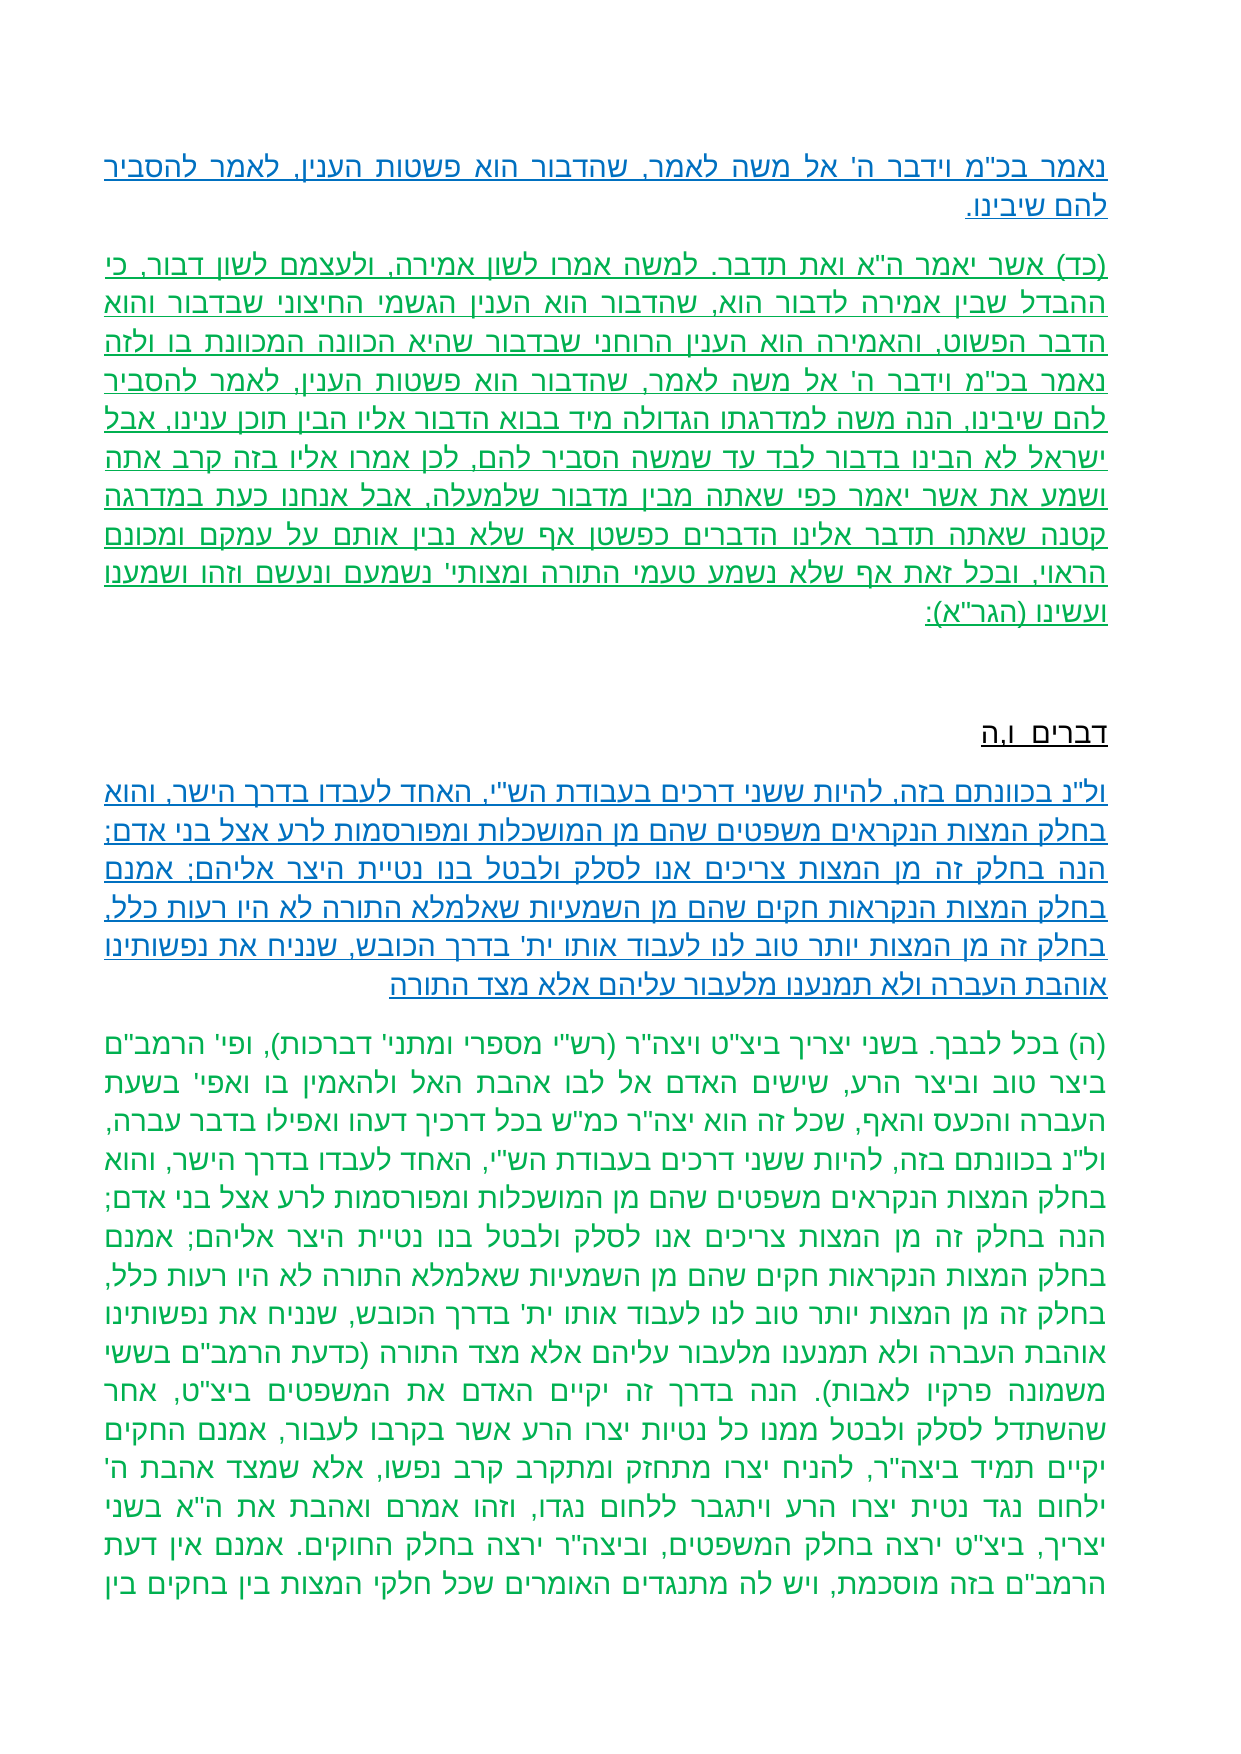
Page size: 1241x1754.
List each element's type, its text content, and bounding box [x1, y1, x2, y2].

text (כד) אשר יאמר ה"א ואת תדבר. למשה אמרו לשון אמירה, ולעצמם לשון דבור, כי ההבדל שבין אמירה לדבור הוא, שהדבור הוא הענין הגשמי החיצוני שבדבור והוא הדבר הפשוט, והאמירה הוא הענין הרוחני שבדבור שהיא הכוונה המכוונת בו ולזה נאמר בכ"מ וידבר ה' אל משה לאמר, שהדבור הוא פשטות הענין, לאמר להסביר להם שיבינו, הנה משה למדרגתו הגדולה מיד בבוא הדבור אליו הבין תוכן ענינו, אבל ישראל לא הבינו בדבור לבד עד שמשה הסביר להם, לכן אמרו אליו בזה קרב אתה ושמע את אשר יאמר כפי שאתה מבין מדבור שלמעלה, אבל אנחנו כעת במדרגה קטנה שאתה תדבר אלינו הדברים כפשטן אף שלא נבין אותם על עמקם ומכונם הראוי, ובכל זאת אף שלא נשמע טעמי התורה ומצותי' נשמעם ונעשם וזהו ושמענו ועשינו (הגר"א): [103, 317, 1107, 393]
text (כד) אשר יאמר ה"א ואת תדבר. למשה אמרו לשון אמירה, ולעצמם לשון דבור, כי ההבדל שבין אמירה לדבור הוא, שהדבור הוא הענין הגשמי החיצוני שבדבור והוא הדבר הפשוט, והאמירה הוא הענין הרוחני שבדבור שהיא הכוונה המכוונת בו ולזה נאמר בכ"מ וידבר ה' אל משה לאמר, שהדבור הוא פשטות הענין, לאמר להסביר להם שיבינו, הנה משה למדרגתו הגדולה מיד בבוא הדבור אליו הבין תוכן ענינו, אבל ישראל לא הבינו בדבור לבד עד שמשה הסביר להם, לכן אמרו אליו בזה קרב אתה ושמע את אשר יאמר כפי שאתה מבין מדבור שלמעלה, אבל אנחנו כעת במדרגה קטנה שאתה תדבר אלינו הדברים כפשטן אף שלא נבין אותם על עמקם ומכונם הראוי, ובכל זאת אף שלא נשמע טעמי התורה ומצותי' נשמעם ונעשם וזהו ושמענו ועשינו (הגר"א): [103, 248, 1107, 316]
text (כד) אשר יאמר ה"א ואת תדבר. למשה אמרו לשון אמירה, ולעצמם לשון דבור, כי ההבדל שבין אמירה לדבור הוא, שהדבור הוא הענין הגשמי החיצוני שבדבור והוא הדבר הפשוט, והאמירה הוא הענין הרוחני שבדבור שהיא הכוונה המכוונת בו ולזה נאמר בכ"מ וידבר ה' אל משה לאמר, שהדבור הוא פשטות הענין, לאמר להסביר להם שיבינו, הנה משה למדרגתו הגדולה מיד בבוא הדבור אליו הבין תוכן ענינו, אבל ישראל לא הבינו בדבור לבד עד שמשה הסביר להם, לכן אמרו אליו בזה קרב אתה ושמע את אשר יאמר כפי שאתה מבין מדבור שלמעלה, אבל אנחנו כעת במדרגה קטנה שאתה תדבר אלינו הדברים כפשטן אף שלא נבין אותם על עמקם ומכונם הראוי, ובכל זאת אף שלא נשמע טעמי התורה ומצותי' נשמעם ונעשם וזהו ושמענו ועשינו (הגר"א): [103, 586, 1107, 628]
text ול"נ בכוונתם בזה, להיות ששני דרכים בעבודת הש"י, האחד לעבדו בדרך הישר, והוא בחלק המצות הנקראים משפטים שהם מן המושכלות ומפורסמות לרע אצל בני אדם; הנה בחלק זה מן המצות צריכים אנו לסלק ולבטל בנו נטיית היצר אליהם; אמנם בחלק המצות הנקראות חקים שהם מן השמעיות שאלמלא התורה לא היו רעות כלל, בחלק זה מן המצות יותר טוב לנו לעבוד אותו ית' בדרך הכובש, שנניח את נפשותינו אוהבת העברה ולא תמנענו מלעבור עליהם אלא מצד התורה [103, 775, 1107, 843]
text ול"נ בכוונתם בזה, להיות ששני דרכים בעבודת הש"י, האחד לעבדו בדרך הישר, והוא בחלק המצות הנקראים משפטים שהם מן המושכלות ומפורסמות לרע אצל בני אדם; הנה בחלק זה מן המצות צריכים אנו לסלק ולבטל בנו נטיית היצר אליהם; אמנם בחלק המצות הנקראות חקים שהם מן השמעיות שאלמלא התורה לא היו רעות כלל, בחלק זה מן המצות יותר טוב לנו לעבוד אותו ית' בדרך הכובש, שנניח את נפשותינו אוהבת העברה ולא תמנענו מלעבור עליהם אלא מצד התורה [103, 921, 1107, 1002]
text (כד) אשר יאמר ה"א ואת תדבר. למשה אמרו לשון אמירה, ולעצמם לשון דבור, כי ההבדל שבין אמירה לדבור הוא, שהדבור הוא הענין הגשמי החיצוני שבדבור והוא הדבר הפשוט, והאמירה הוא הענין הרוחני שבדבור שהיא הכוונה המכוונת בו ולזה נאמר בכ"מ וידבר ה' אל משה לאמר, שהדבור הוא פשטות הענין, לאמר להסביר להם שיבינו, הנה משה למדרגתו הגדולה מיד בבוא הדבור אליו הבין תוכן ענינו, אבל ישראל לא הבינו בדבור לבד עד שמשה הסביר להם, לכן אמרו אליו בזה קרב אתה ושמע את אשר יאמר כפי שאתה מבין מדבור שלמעלה, אבל אנחנו כעת במדרגה קטנה שאתה תדבר אלינו הדברים כפשטן אף שלא נבין אותם על עמקם ומכונם הראוי, ובכל זאת אף שלא נשמע טעמי התורה ומצותי' נשמעם ונעשם וזהו ושמענו ועשינו (הגר"א): [103, 394, 1107, 508]
text דברים ו,ה [103, 716, 1107, 749]
text ול"נ בכוונתם בזה, להיות ששני דרכים בעבודת הש"י, האחד לעבדו בדרך הישר, והוא בחלק המצות הנקראים משפטים שהם מן המושכלות ומפורסמות לרע אצל בני אדם; הנה בחלק זה מן המצות צריכים אנו לסלק ולבטל בנו נטיית היצר אליהם; אמנם בחלק המצות הנקראות חקים שהם מן השמעיות שאלמלא התורה לא היו רעות כלל, בחלק זה מן המצות יותר טוב לנו לעבוד אותו ית' בדרך הכובש, שנניח את נפשותינו אוהבת העברה ולא תמנענו מלעבור עליהם אלא מצד התורה [103, 844, 1107, 920]
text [103, 1027, 1107, 1601]
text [103, 150, 1107, 179]
